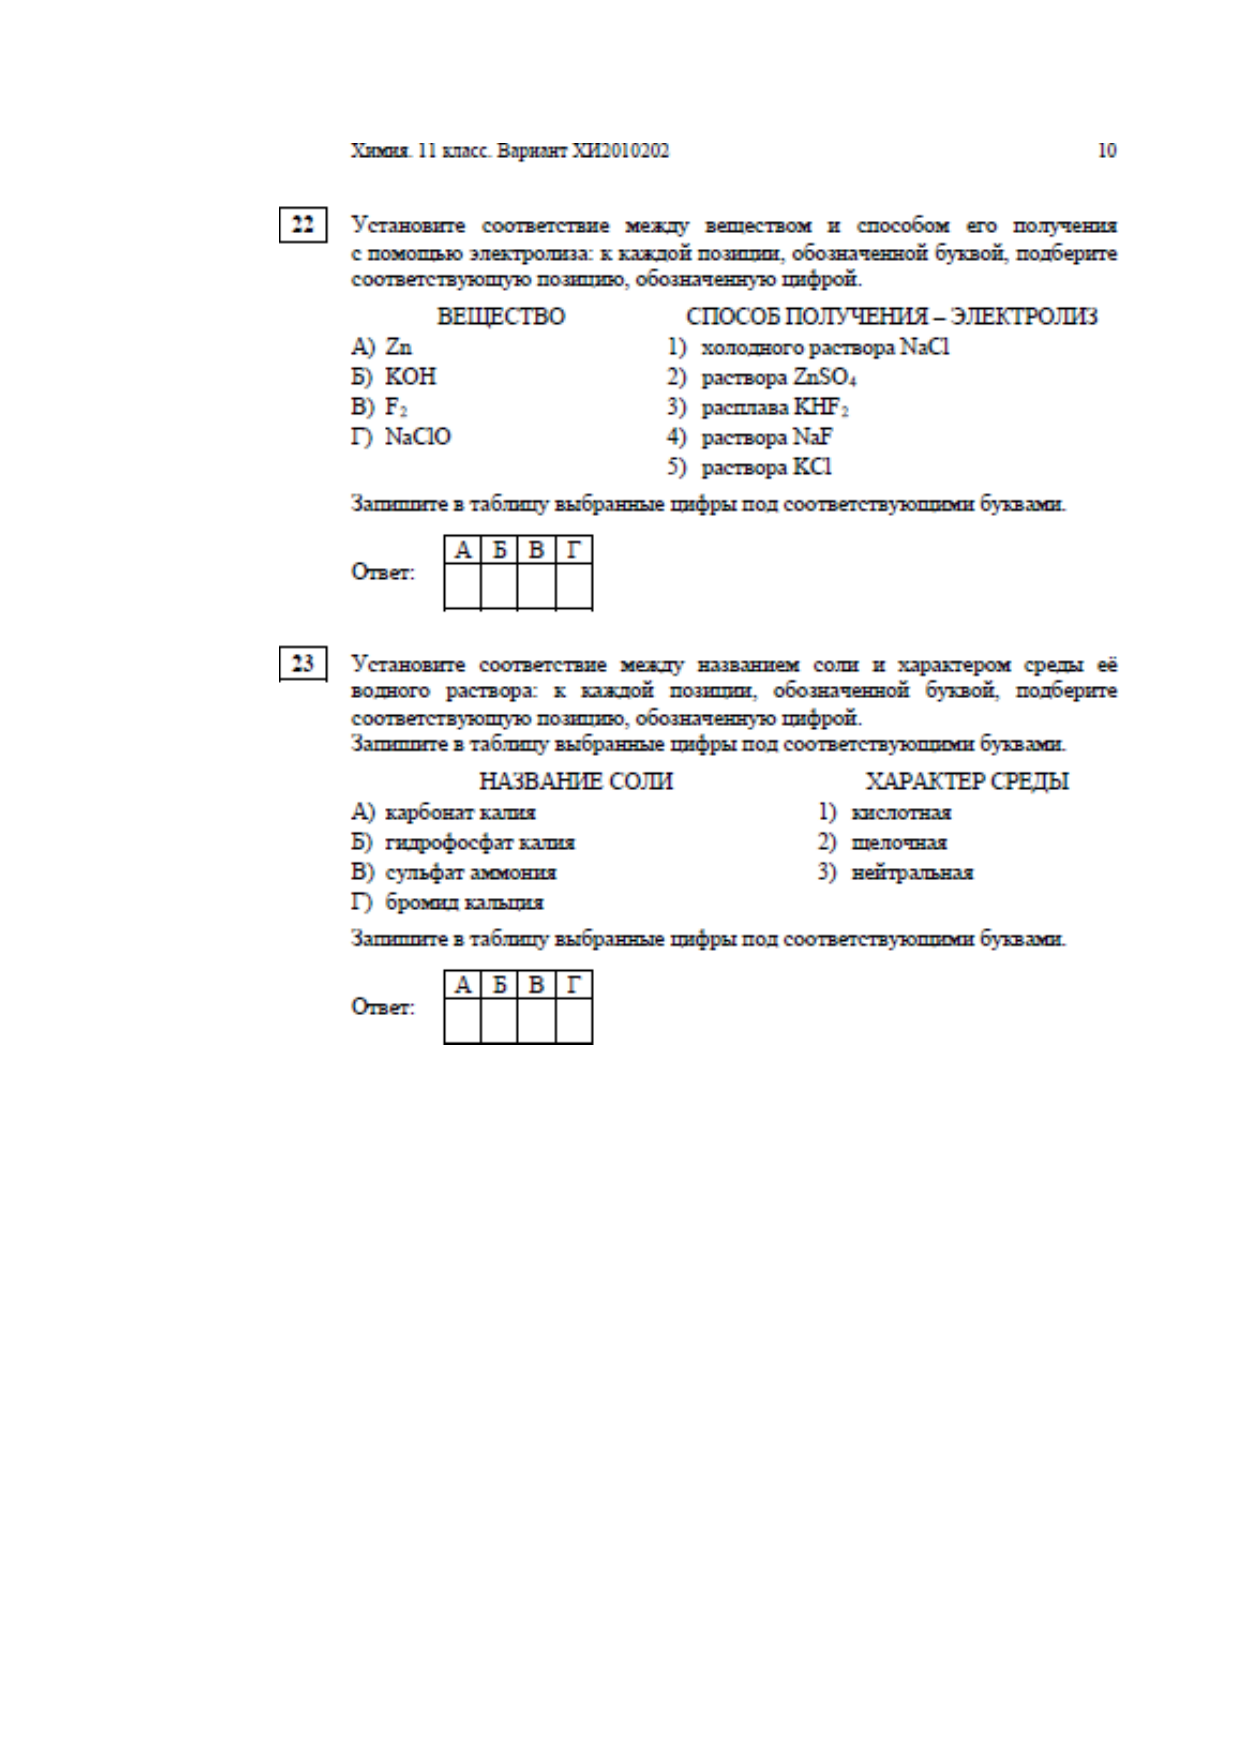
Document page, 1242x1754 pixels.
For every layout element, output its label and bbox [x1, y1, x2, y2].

picture [279, 143, 1119, 1045]
